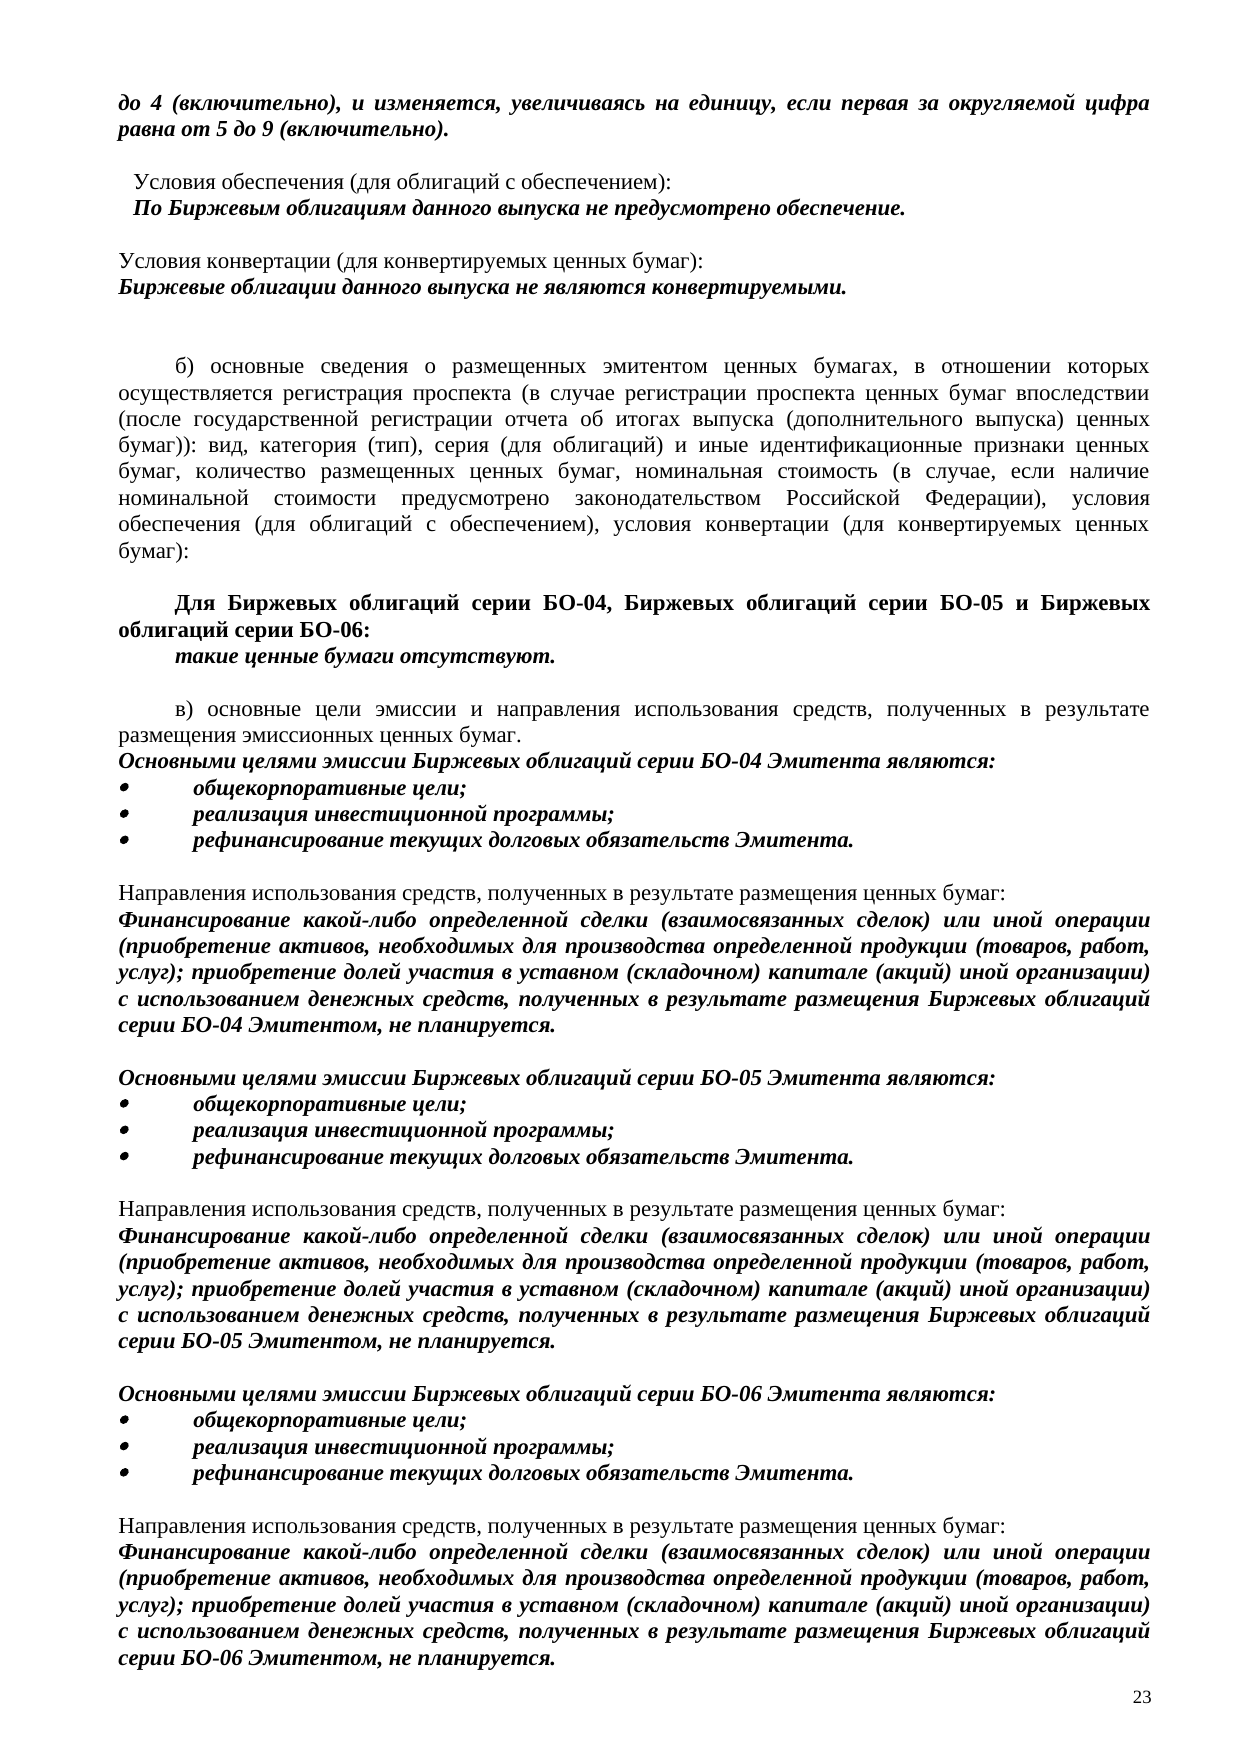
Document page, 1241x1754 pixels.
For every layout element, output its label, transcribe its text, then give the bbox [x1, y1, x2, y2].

text Основными целями эмиссии Биржевых облигаций серии БО-05 Эмитента являются: [118, 1064, 1152, 1090]
text Для Биржевых облигаций серии БО-04, Биржевых облигаций серии БО-05 и Биржевых облигаций серии БО-06: [118, 589, 1152, 642]
text По Биржевым облигациям данного выпуска не предусмотрено обеспечение. [118, 194, 1152, 220]
list реализация инвестиционной программы; [118, 1116, 1152, 1143]
text б) основные сведения о размещенных эмитентом ценных бумагах, в отношении которых осуществляется регистрация проспекта (в случае регистрации проспекта ценных бумаг впоследствии (после государственной регистрации отчета об итогах выпуска (дополнительного выпуска) ценных бумаг)): вид, категория (тип), серия (для облигаций) и иные идентификационные признаки ценных бумаг, количество размещенных ценных бумаг, номинальная стоимость (в случае, если наличие номинальной стоимости предусмотрено законодательством Российской Федерации), условия обеспечения (для облигаций с обеспечением), условия конвертации (для конвертируемых ценных бумаг): [118, 352, 1152, 563]
list рефинансирование текущих долговых обязательств Эмитента. [118, 827, 1152, 853]
text Основными целями эмиссии Биржевых облигаций серии БО-06 Эмитента являются: [118, 1380, 1152, 1406]
list общекорпоративные цели; [118, 1406, 1152, 1433]
text такие ценные бумаги отсутствуют. [118, 642, 1152, 668]
list реализация инвестиционной программы; [118, 1433, 1152, 1459]
list общекорпоративные цели; [118, 1090, 1152, 1116]
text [118, 89, 1152, 141]
text Направления использования средств, полученных в результате размещения ценных бумаг: [118, 1512, 1142, 1538]
list рефинансирование текущих долговых обязательств Эмитента. [118, 1143, 1152, 1169]
text Финансирование какой-либо определенной сделки (взаимосвязанных сделок) или иной операции (приобретение активов, необходимых для производства определенной продукции (товаров, работ, услуг); приобретение долей участия в уставном (складочном) капитале (акций) иной организации) с использованием денежных средств, полученных в результате размещения Биржевых облигаций серии БО-05 Эмитентом, не планируется. [118, 1222, 1152, 1354]
list рефинансирование текущих долговых обязательств Эмитента. [118, 1459, 1152, 1485]
text Условия конвертации (для конвертируемых ценных бумаг): [118, 247, 1152, 273]
text Финансирование какой-либо определенной сделки (взаимосвязанных сделок) или иной операции (приобретение активов, необходимых для производства определенной продукции (товаров, работ, услуг); приобретение долей участия в уставном (складочном) капитале (акций) иной организации) с использованием денежных средств, полученных в результате размещения Биржевых облигаций серии БО-04 Эмитентом, не планируется. [118, 906, 1152, 1037]
list общекорпоративные цели; [118, 774, 1152, 800]
text Финансирование какой-либо определенной сделки (взаимосвязанных сделок) или иной операции (приобретение активов, необходимых для производства определенной продукции (товаров, работ, услуг); приобретение долей участия в уставном (складочном) капитале (акций) иной организации) с использованием денежных средств, полученных в результате размещения Биржевых облигаций серии БО-06 Эмитентом, не планируется. [118, 1538, 1152, 1670]
text Условия обеспечения (для облигаций с обеспечением): [118, 168, 1152, 194]
text в) основные цели эмиссии и направления использования средств, полученных в результате размещения эмиссионных ценных бумаг. [118, 695, 1152, 747]
list реализация инвестиционной программы; [118, 800, 1152, 827]
text Направления использования средств, полученных в результате размещения ценных бумаг: [118, 1196, 1142, 1222]
text Биржевые облигации данного выпуска не являются конвертируемыми. [118, 273, 1152, 299]
text Направления использования средств, полученных в результате размещения ценных бумаг: [118, 879, 1142, 906]
text Основными целями эмиссии Биржевых облигаций серии БО-04 Эмитента являются: [118, 747, 1152, 774]
